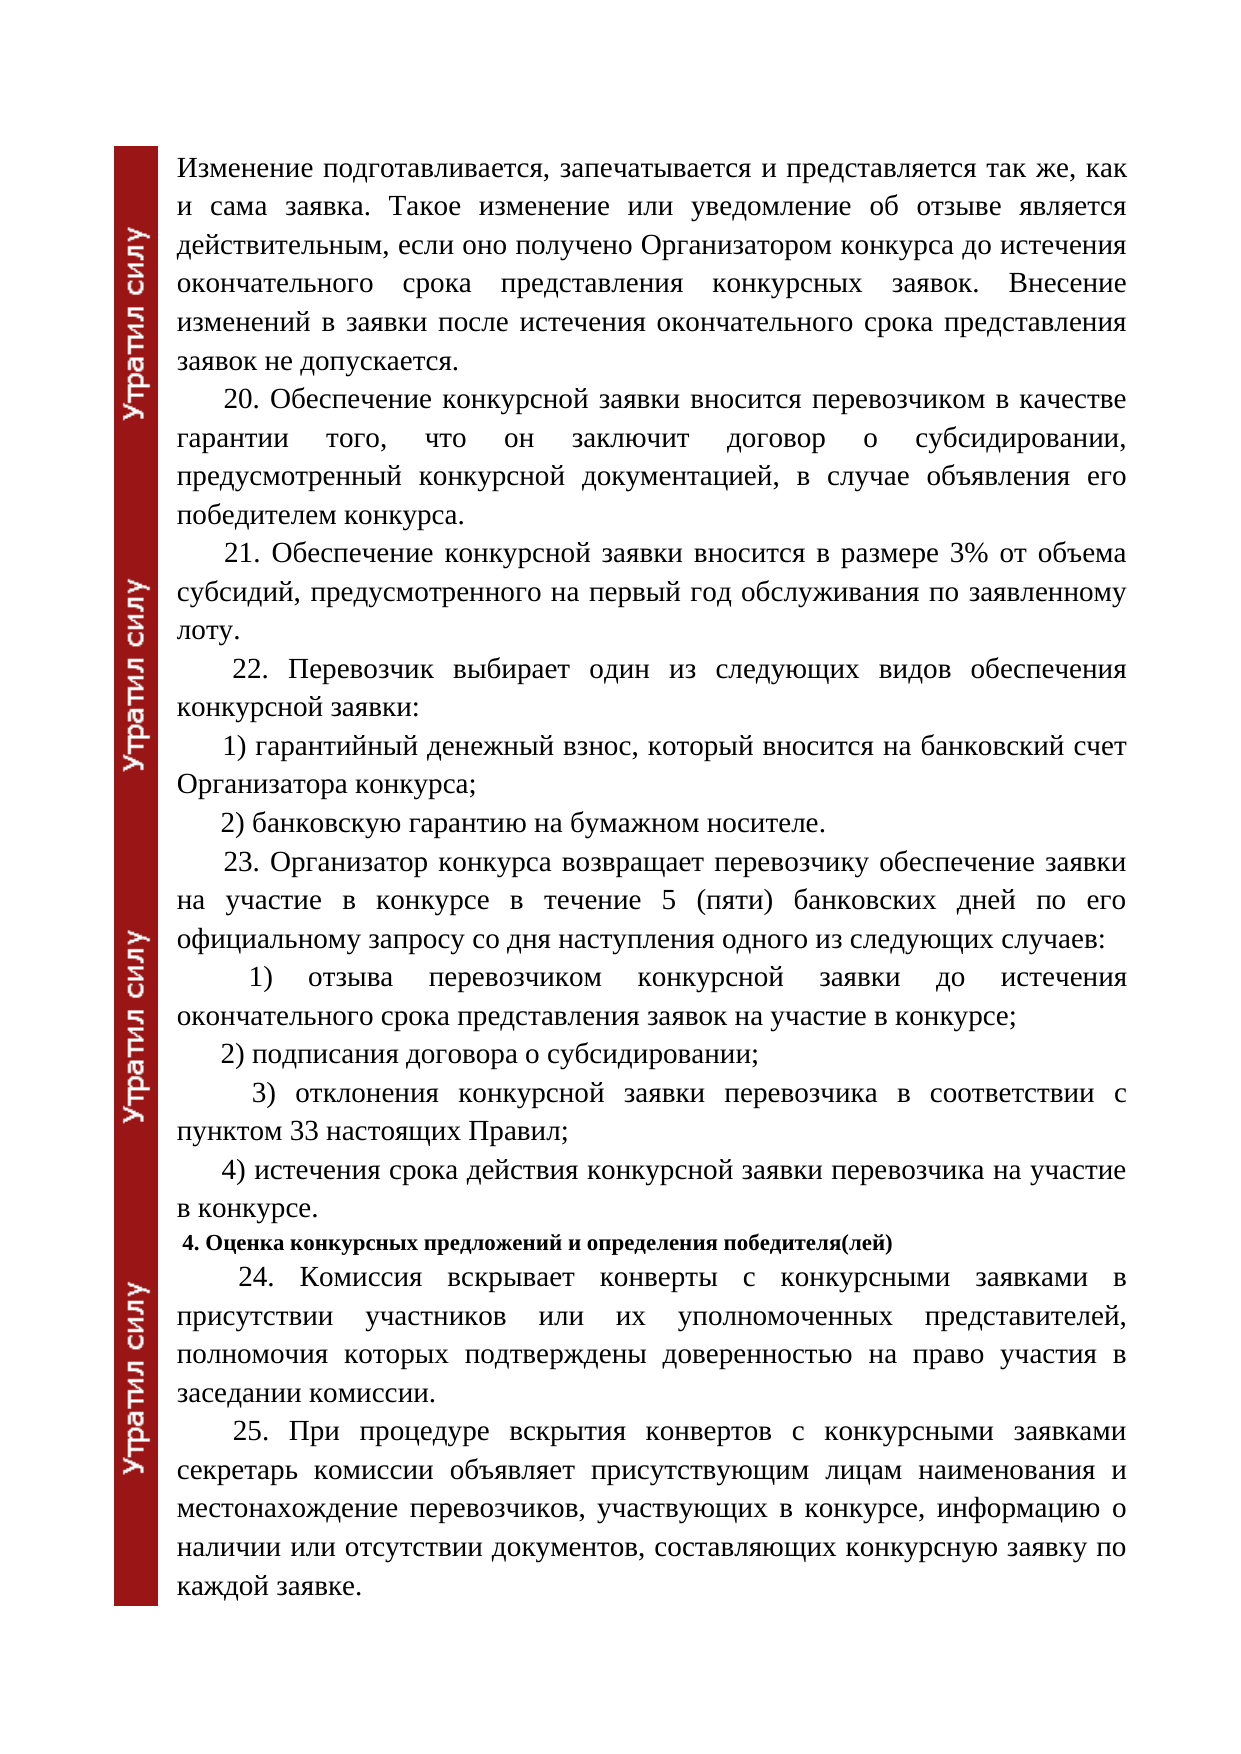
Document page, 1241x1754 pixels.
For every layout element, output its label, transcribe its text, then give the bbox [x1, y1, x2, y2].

picture [114, 800, 158, 805]
text 1) отзыва перевозчиком конкурсной заявки до истечения окончательного срока представления заявок на участие в конкурсе; [112, 959, 1128, 1031]
text 1) гарантийный денежный взнос, который вносится на банковский счет Организатора конкурса; [112, 728, 1128, 800]
picture [114, 723, 158, 728]
picture [114, 1070, 158, 1075]
text 2) банковскую гарантию на бумажном носителе. [112, 805, 1128, 839]
picture [114, 376, 158, 381]
picture [114, 954, 158, 959]
text 20. Обеспечение конкурсной заявки вносится перевозчиком в качестве гарантии того, что он заключит договор о субсидировании, предусмотренный конкурсной документацией, в случае объявления его победителем конкурса. [112, 381, 1128, 530]
picture [114, 146, 158, 150]
picture [114, 1147, 158, 1152]
picture [114, 839, 158, 844]
text 3) отклонения конкурсной заявки перевозчика в соответствии с пунктом 33 настоящих Правил; [112, 1075, 1128, 1147]
text 2) подписания договора о субсидировании; [112, 1036, 1128, 1070]
text 25. При процедуре вскрытия конвертов с конкурсными заявками секретарь комиссии объявляет присутствующим лицам наименования и местонахождение перевозчиков, участвующих в конкурсе, информацию о наличии или отсутствии документов, составляющих конкурсную заявку по каждой заявке. [112, 1413, 1128, 1601]
picture [114, 1408, 158, 1413]
text 4. Оценка конкурсных предложений и определения победителя(лей) [112, 1229, 1128, 1256]
picture [114, 1601, 158, 1606]
picture [114, 530, 158, 535]
picture [114, 1224, 158, 1229]
text 4) истечения срока действия конкурсной заявки перевозчика на участие в конкурсе. [112, 1152, 1128, 1224]
text 22. Перевозчик выбирает один из следующих видов обеспечения конкурсной заявки: [112, 651, 1128, 723]
text 24. Комиссия вскрывает конверты с конкурсными заявками в присутствии участников или их уполномоченных представителей, полномочия которых подтверждены доверенностью на право участия в заседании комиссии. [112, 1259, 1128, 1408]
picture [114, 646, 158, 651]
picture [114, 1031, 158, 1036]
text 23. Организатор конкурса возвращает перевозчику обеспечение заявки на участие в конкурсе в течение 5 (пяти) банковских дней по его официальному запросу со дня наступления одного из следующих случаев: [112, 844, 1128, 954]
text 21. Обеспечение конкурсной заявки вносится в размере 3% от объема субсидий, предусмотренного на первый год обслуживания по заявленному лоту. [112, 535, 1128, 646]
